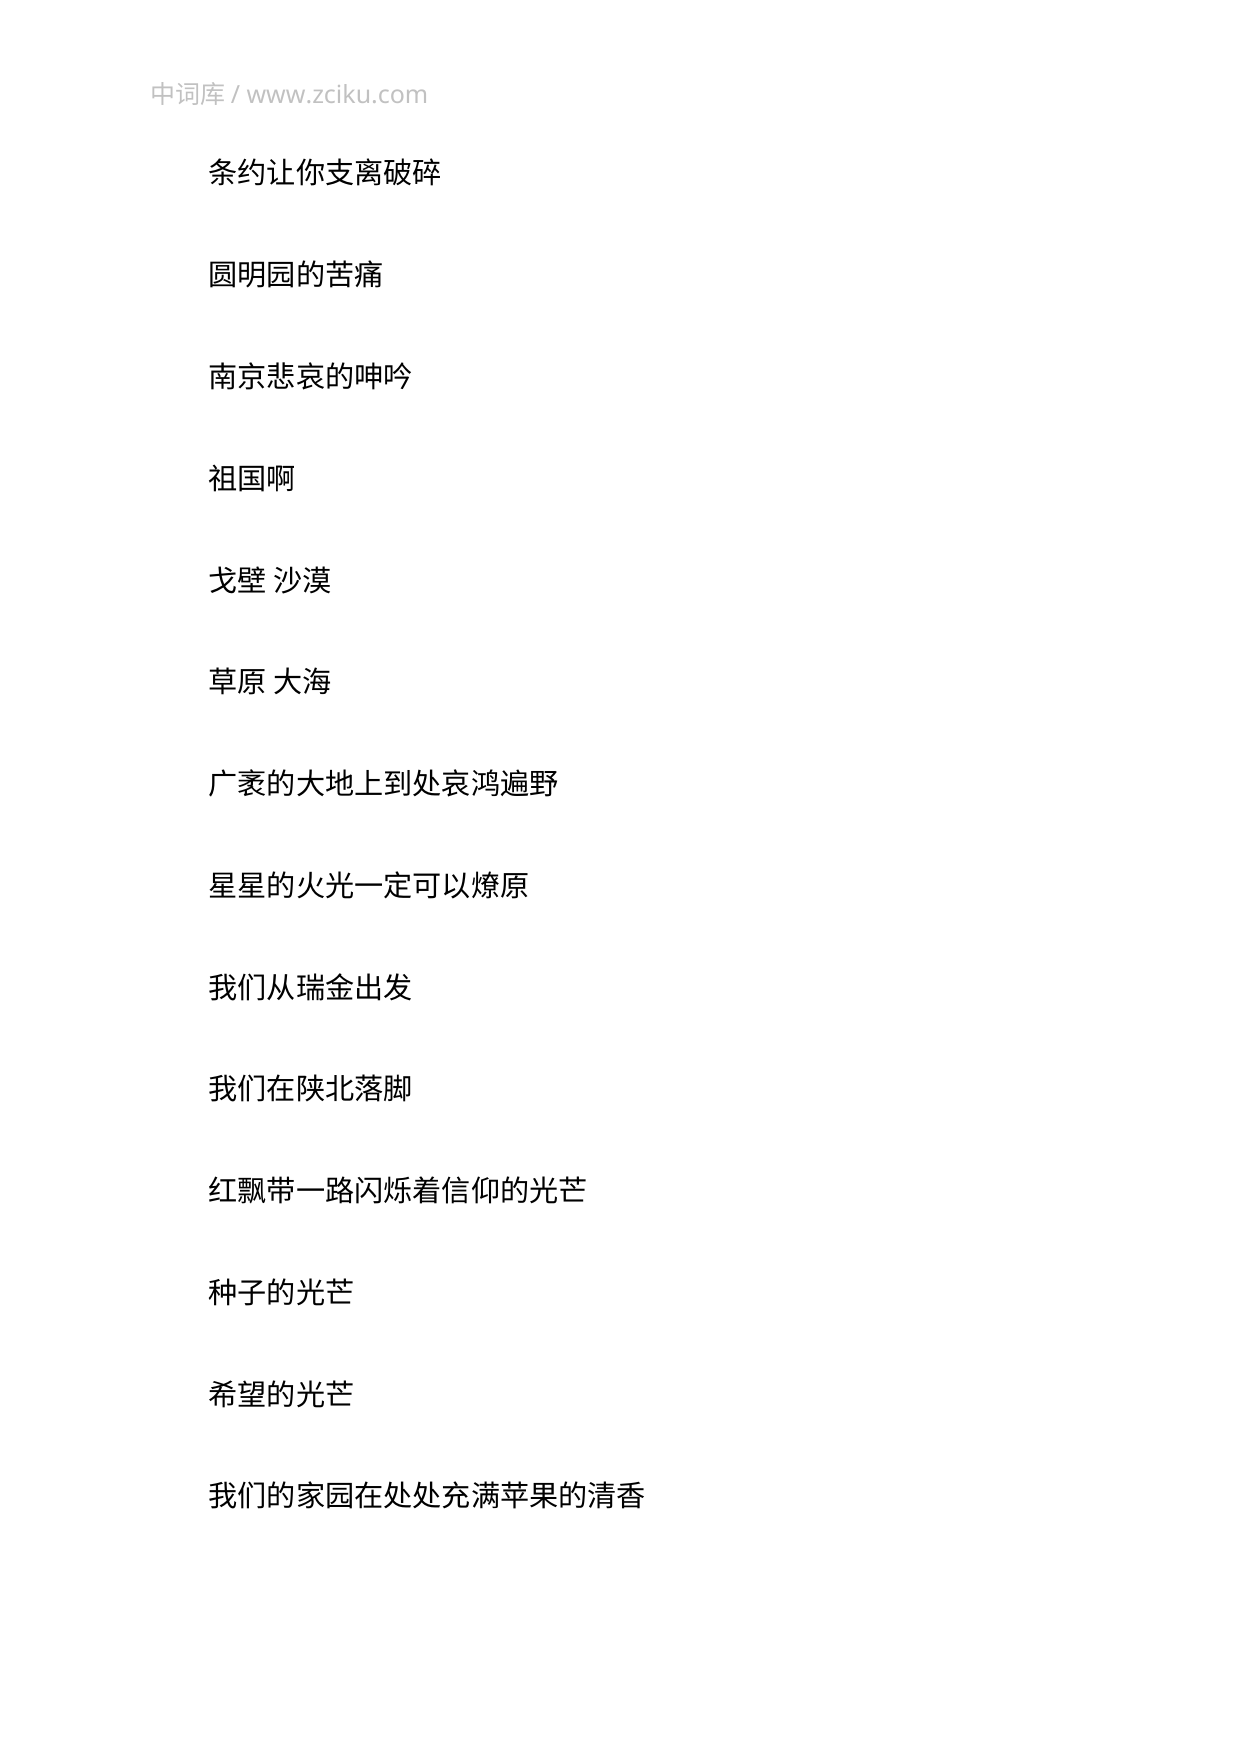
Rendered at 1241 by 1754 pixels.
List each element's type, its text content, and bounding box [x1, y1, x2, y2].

text 南京悲哀的呻吟 [150, 353, 1090, 396]
text 我们从瑞金出发 [150, 964, 1090, 1006]
text 希望的光芒 [150, 1371, 1090, 1413]
text 我们在陕北落脚 [150, 1066, 1090, 1108]
text 祖国啊 [150, 455, 1090, 498]
text 红飘带一路闪烁着信仰的光芒 [150, 1168, 1090, 1210]
text 广袤的大地上到处哀鸿遍野 [150, 761, 1090, 803]
text 戈壁 沙漠 [150, 557, 1090, 599]
text 条约让你支离破碎 [150, 150, 1090, 192]
text 草原 大海 [150, 659, 1090, 701]
text 种子的光芒 [150, 1269, 1090, 1312]
text 圆明园的苦痛 [150, 252, 1090, 294]
text 星星的火光一定可以燎原 [150, 862, 1090, 905]
text 我们的家园在处处充满苹果的清香 [150, 1473, 1090, 1515]
